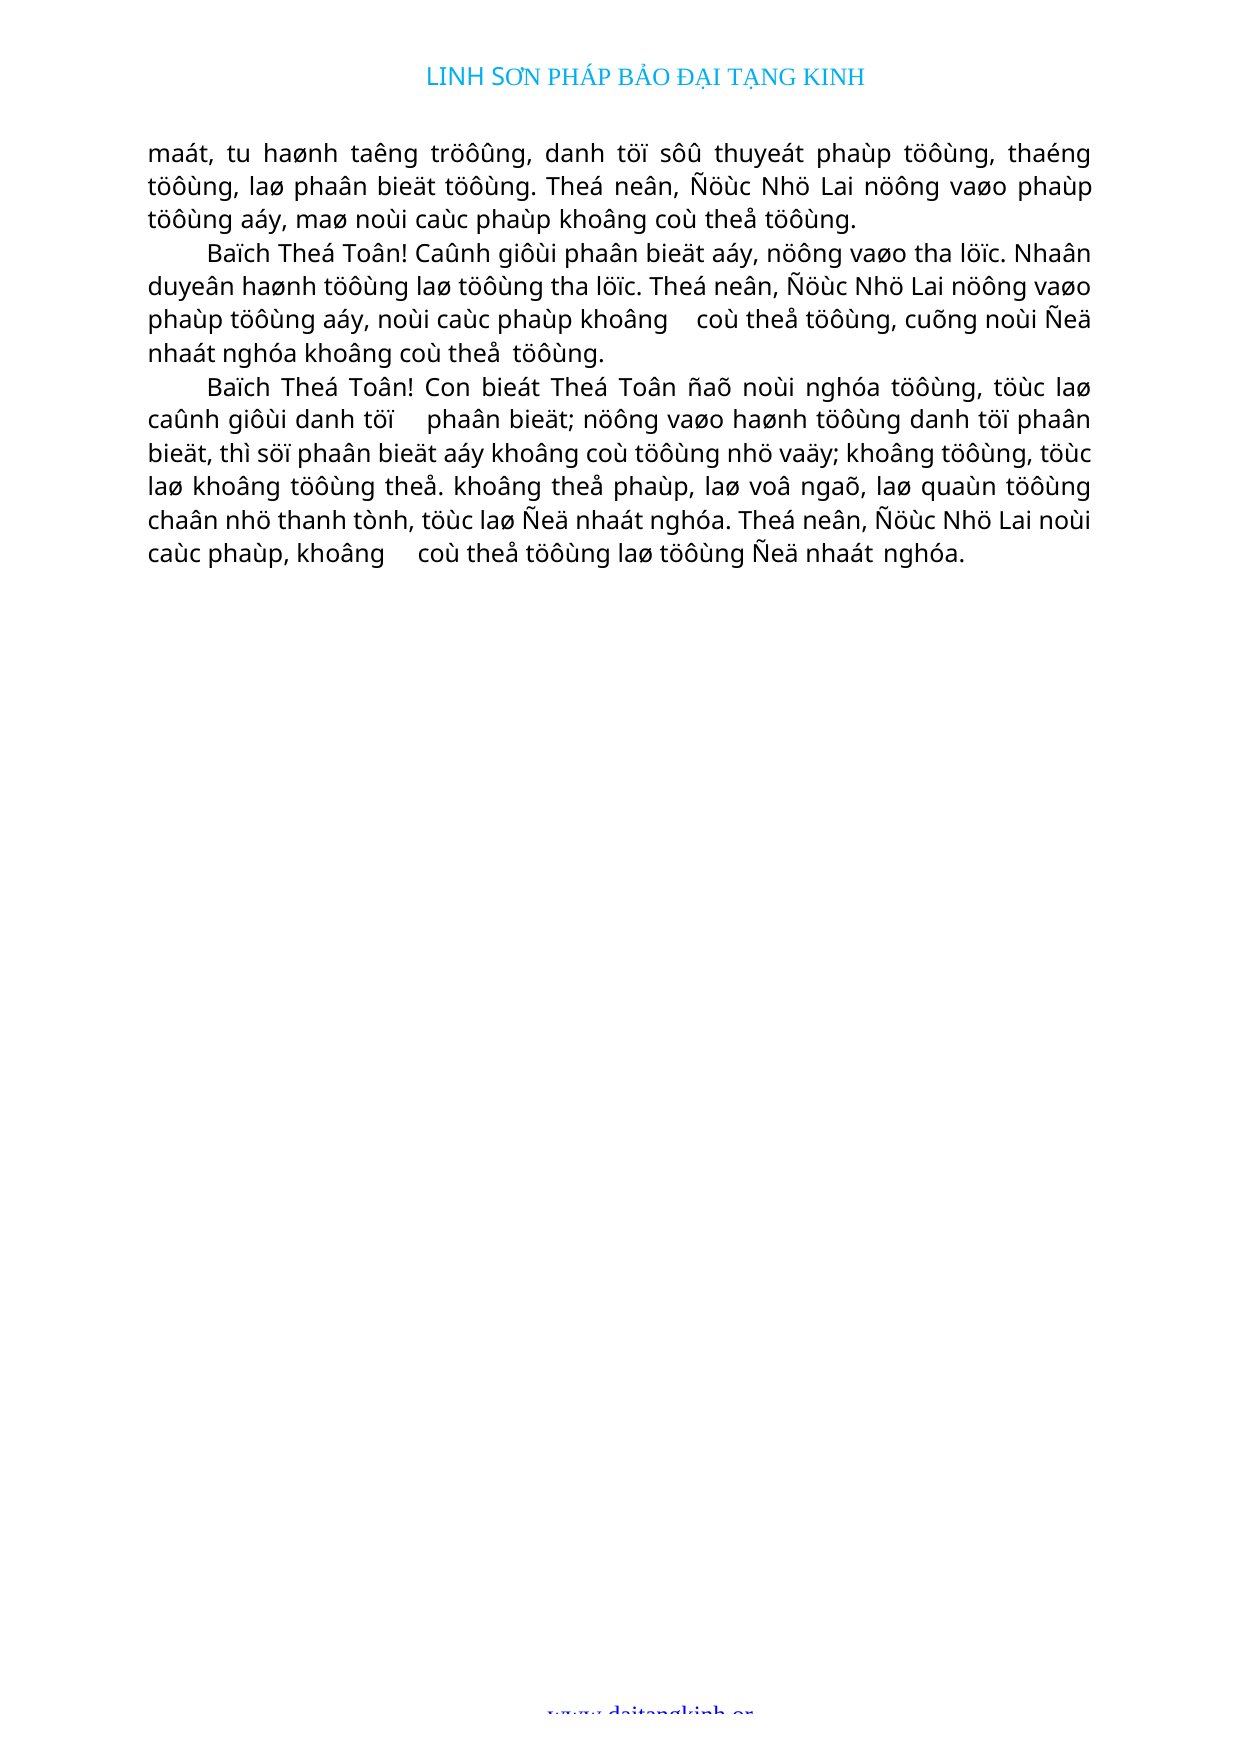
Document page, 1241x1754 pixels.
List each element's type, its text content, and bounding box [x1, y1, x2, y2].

text Baïch Theá Toân! Caûnh giôùi phaân bieät aáy, nöông vaøo tha löïc. Nhaân duyeân haønh töôùng laø töôùng tha löïc. Theá neân, Ñöùc Nhö Lai nöông vaøo phaùp töôùng aáy, noùi caùc phaùp khoâng coù theå töôùng, cuõng noùi Ñeä nhaát nghóa khoâng coù theå töôùng. [147, 236, 1093, 369]
text Baïch Theá Toân! Con bieát Theá Toân ñaõ noùi nghóa töôùng, töùc laø caûnh giôùi danh töï phaân bieät; nöông vaøo haønh töôùng danh töï phaân bieät, thì söï phaân bieät aáy khoâng coù töôùng nhö vaäy; khoâng töôùng, töùc laø khoâng töôùng theå. khoâng theå phaùp, laø voâ ngaõ, laø quaùn töôùng chaân nhö thanh tònh, töùc laø Ñeä nhaát nghóa. Theá neân, Ñöùc Nhö Lai noùi caùc phaùp, khoâng coù theå töôùng laø töôùng Ñeä nhaát nghóa. [147, 369, 1093, 570]
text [147, 135, 1093, 236]
